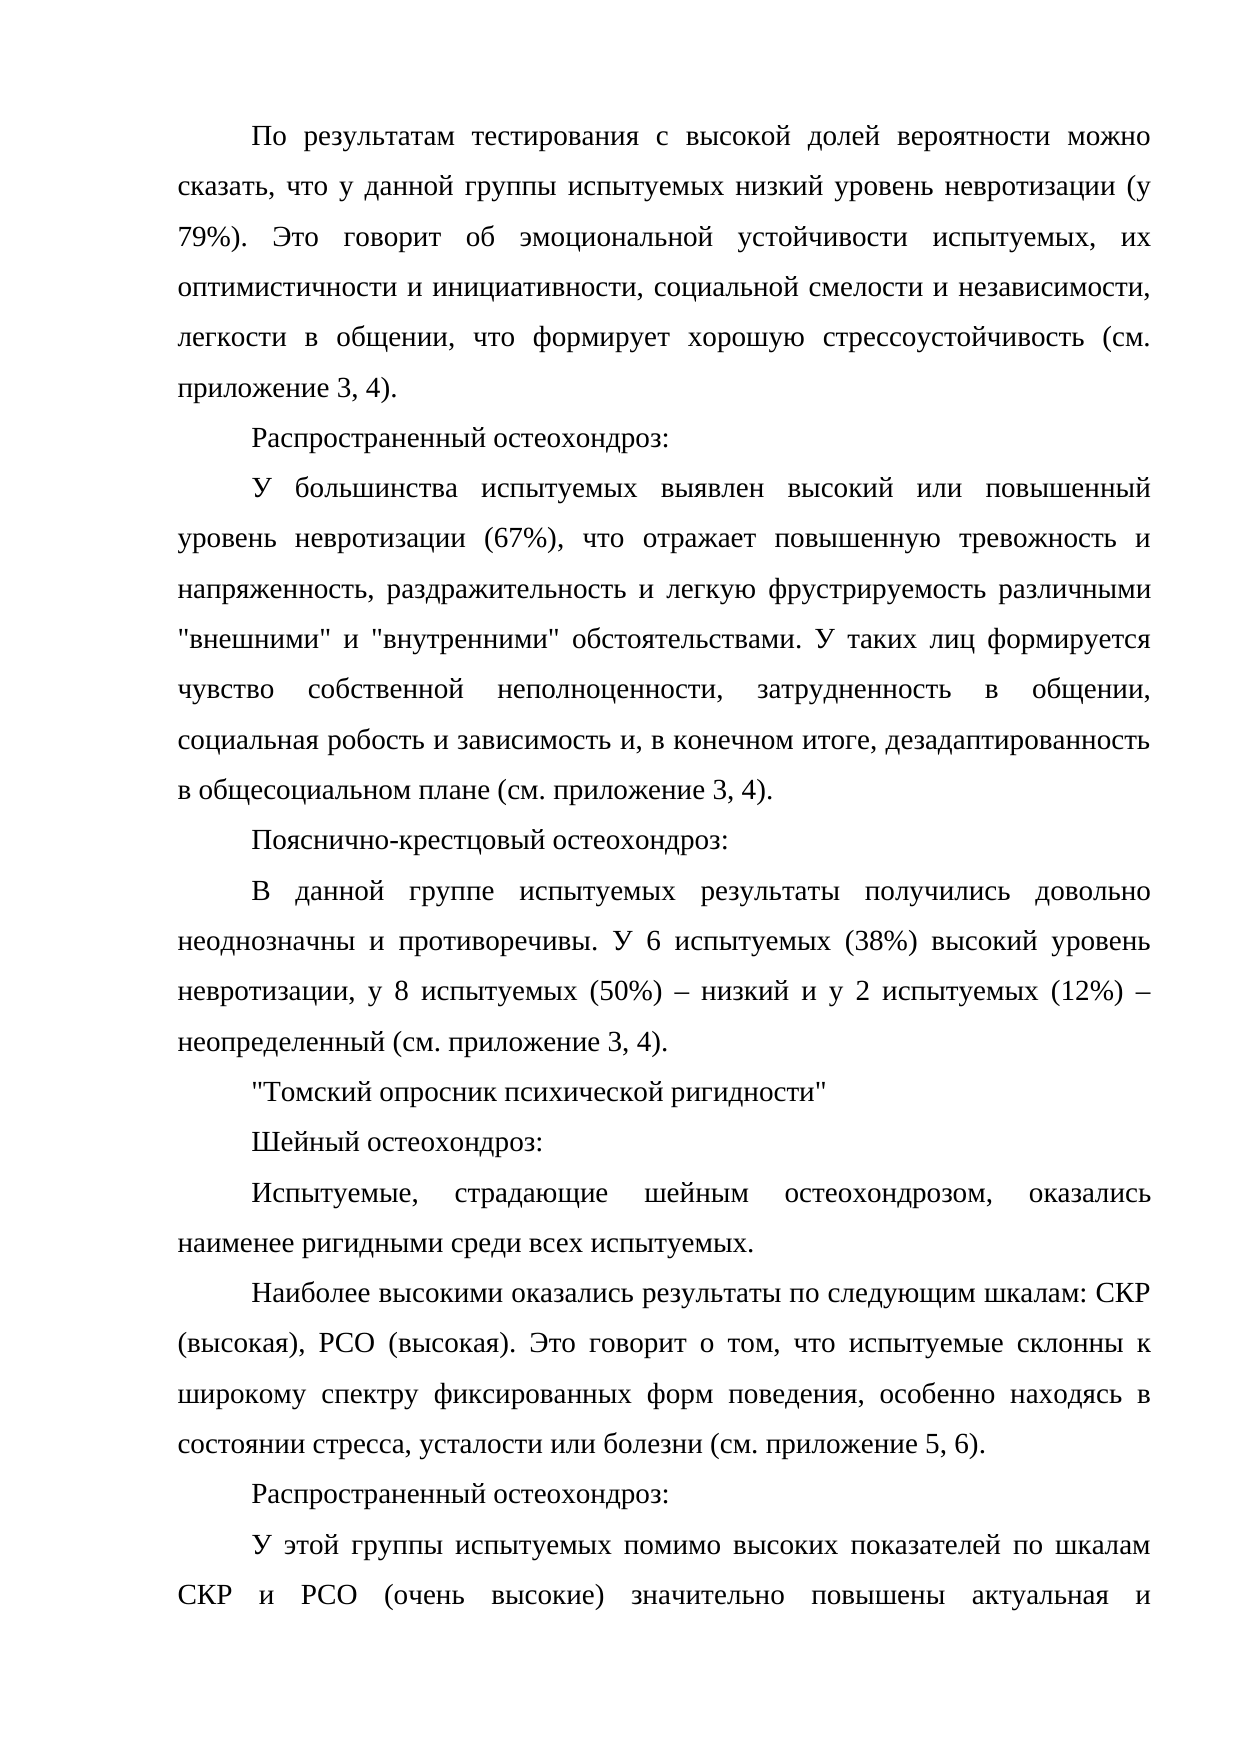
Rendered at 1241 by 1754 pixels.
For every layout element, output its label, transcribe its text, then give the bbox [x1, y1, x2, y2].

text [177, 1527, 1152, 1611]
text "Томский опросник психической ригидности" [177, 1074, 1152, 1108]
text По результатам тестирования с высокой долей вероятности можно сказать, что у данной группы испытуемых низкий уровень невротизации (у 79%). Это говорит об эмоциональной устойчивости испытуемых, их оптимистичности и инициативности, социальной смелости и независимости, легкости в общении, что формирует хорошую стрессоустойчивость (см. приложение 3, 4). [177, 118, 1152, 403]
text Испытуемые, страдающие шейным остеохондрозом, оказались наименее ригидными среди всех испытуемых. [177, 1175, 1152, 1258]
text У большинства испытуемых выявлен высокий или повышенный уровень невротизации (67%), что отражает повышенную тревожность и напряженность, раздражительность и легкую фрустрируемость различными "внешними" и "внутренними" обстоятельствами. У таких лиц формируется чувство собственной неполноценности, затрудненность в общении, социальная робость и зависимость и, в конечном итоге, дезадаптированность в общесоциальном плане (см. приложение 3, 4). [177, 470, 1152, 806]
text Распространенный остеохондроз: [177, 1477, 1152, 1510]
text Шейный остеохондроз: [177, 1124, 1152, 1158]
text Распространенный остеохондроз: [177, 420, 1152, 453]
text Наиболее высокими оказались результаты по следующим шкалам: СКР (высокая), РСО (высокая). Это говорит о том, что испытуемые склонны к широкому спектру фиксированных форм поведения, особенно находясь в состоянии стресса, усталости или болезни (см. приложение 5, 6). [177, 1275, 1152, 1460]
text Пояснично-крестцовый остеохондроз: [177, 822, 1152, 856]
text В данной группе испытуемых результаты получились довольно неоднозначны и противоречивы. У 6 испытуемых (38%) высокий уровень невротизации, у 8 испытуемых (50%) – низкий и у 2 испытуемых (12%) – неопределенный (см. приложение 3, 4). [177, 873, 1152, 1057]
